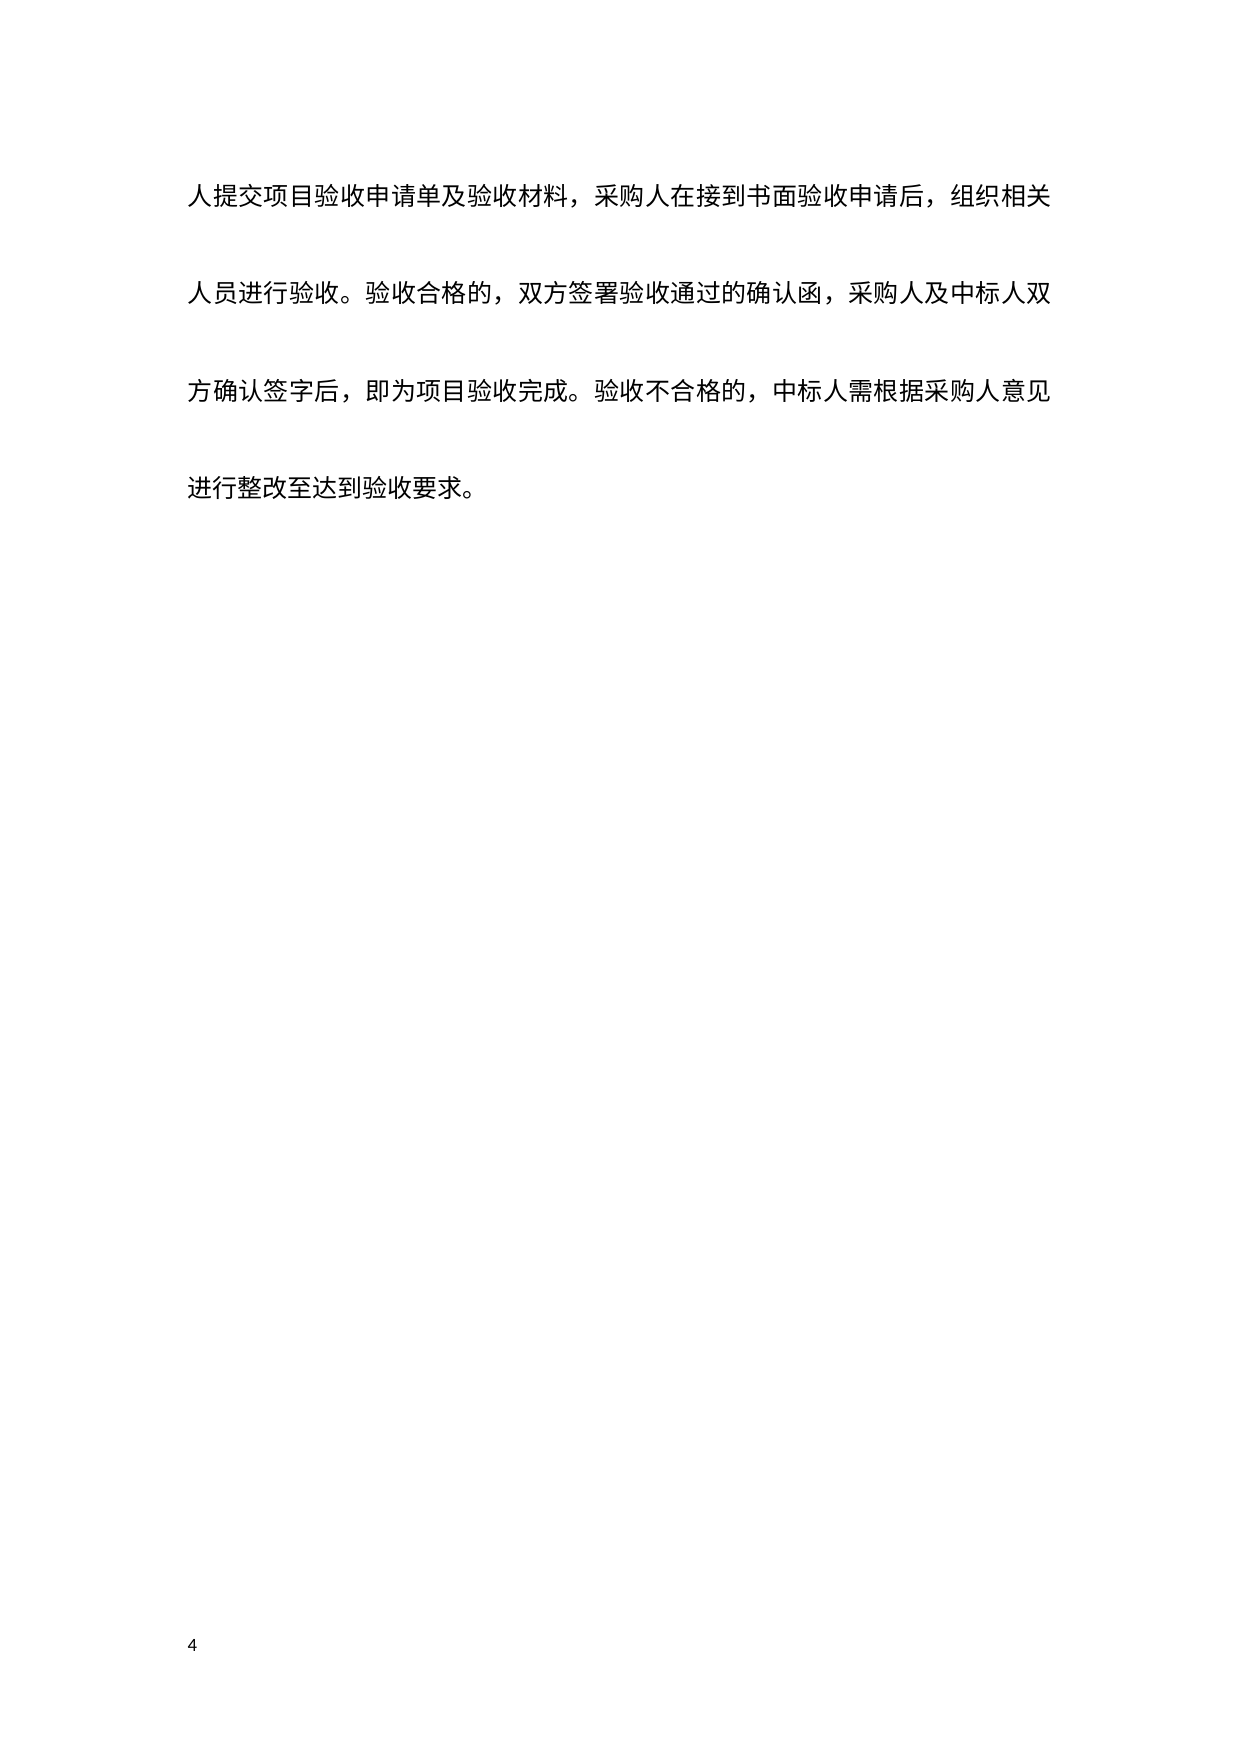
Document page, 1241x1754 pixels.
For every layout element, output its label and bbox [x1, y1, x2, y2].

text [187, 162, 1053, 519]
